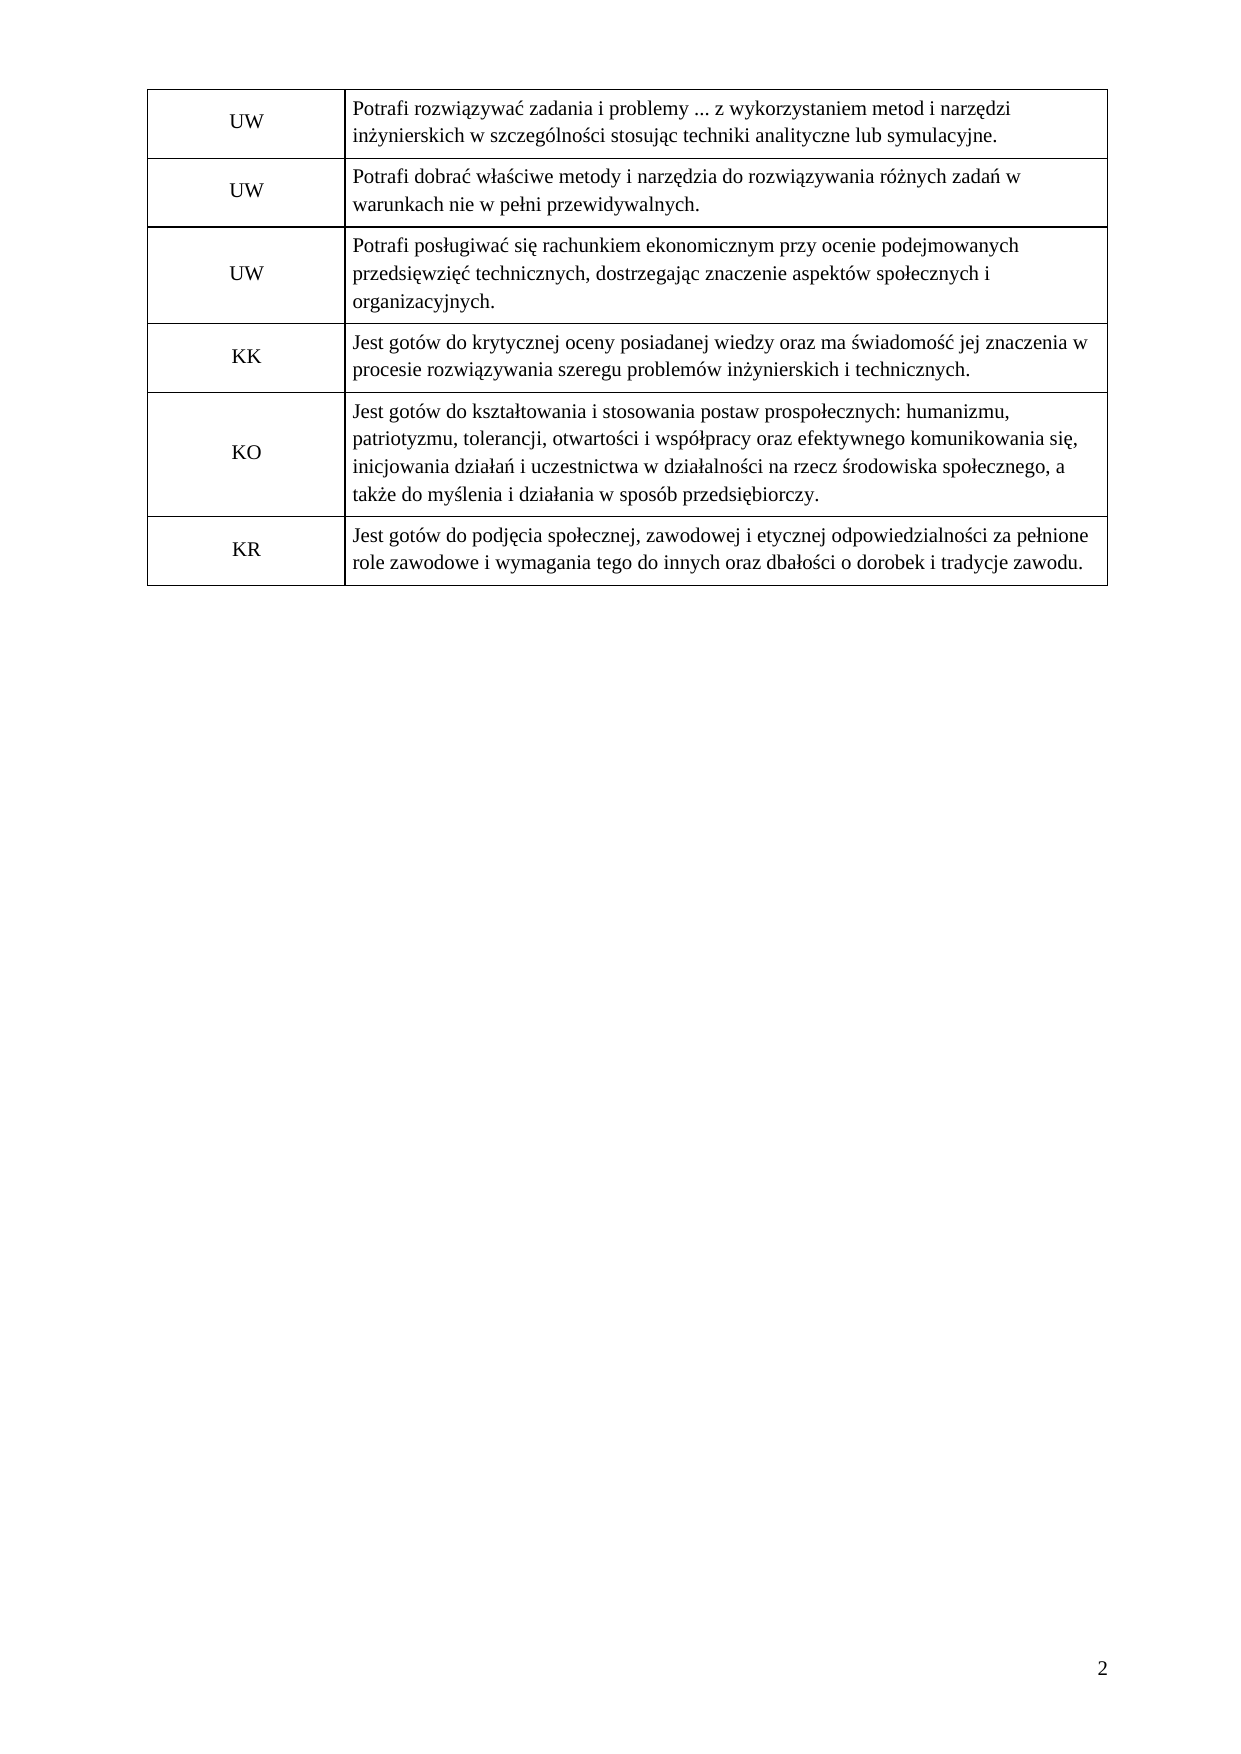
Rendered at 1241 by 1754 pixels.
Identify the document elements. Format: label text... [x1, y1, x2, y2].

table_cell KO [148, 393, 344, 516]
table_cell KK [148, 324, 344, 392]
table_cell UW [148, 228, 344, 323]
table_cell Jest gotów do podjęcia społecznej, zawodowej i etycznej odpowiedzialności za pełnione role zawodowe i wymagania tego do innych oraz dbałości o dorobek i tradycje zawodu. [346, 517, 1107, 584]
table_cell Potrafi rozwiązywać zadania i problemy ... z wykorzystaniem metod i narzędzi inżynierskich w szczególności stosując techniki analityczne lub symulacyjne. [346, 90, 1107, 157]
table_cell Jest gotów do kształtowania i stosowania postaw prospołecznych: humanizmu, patriotyzmu, tolerancji, otwartości i współpracy oraz efektywnego komunikowania się, inicjowania działań i uczestnictwa w działalności na rzecz środowiska społecznego, a także do myślenia i działania w sposób przedsiębiorczy. [346, 393, 1107, 516]
table_cell Potrafi posługiwać się rachunkiem ekonomicznym przy ocenie podejmowanych przedsięwzięć technicznych, dostrzegając znaczenie aspektów społecznych i organizacyjnych. [346, 228, 1107, 323]
table_cell UW [148, 90, 344, 157]
table_cell Jest gotów do krytycznej oceny posiadanej wiedzy oraz ma świadomość jej znaczenia w procesie rozwiązywania szeregu problemów inżynierskich i technicznych. [346, 324, 1107, 392]
table_cell Potrafi dobrać właściwe metody i narzędzia do rozwiązywania różnych zadań w warunkach nie w pełni przewidywalnych. [346, 159, 1107, 226]
table_cell UW [148, 159, 344, 226]
table_cell KR [148, 517, 344, 584]
